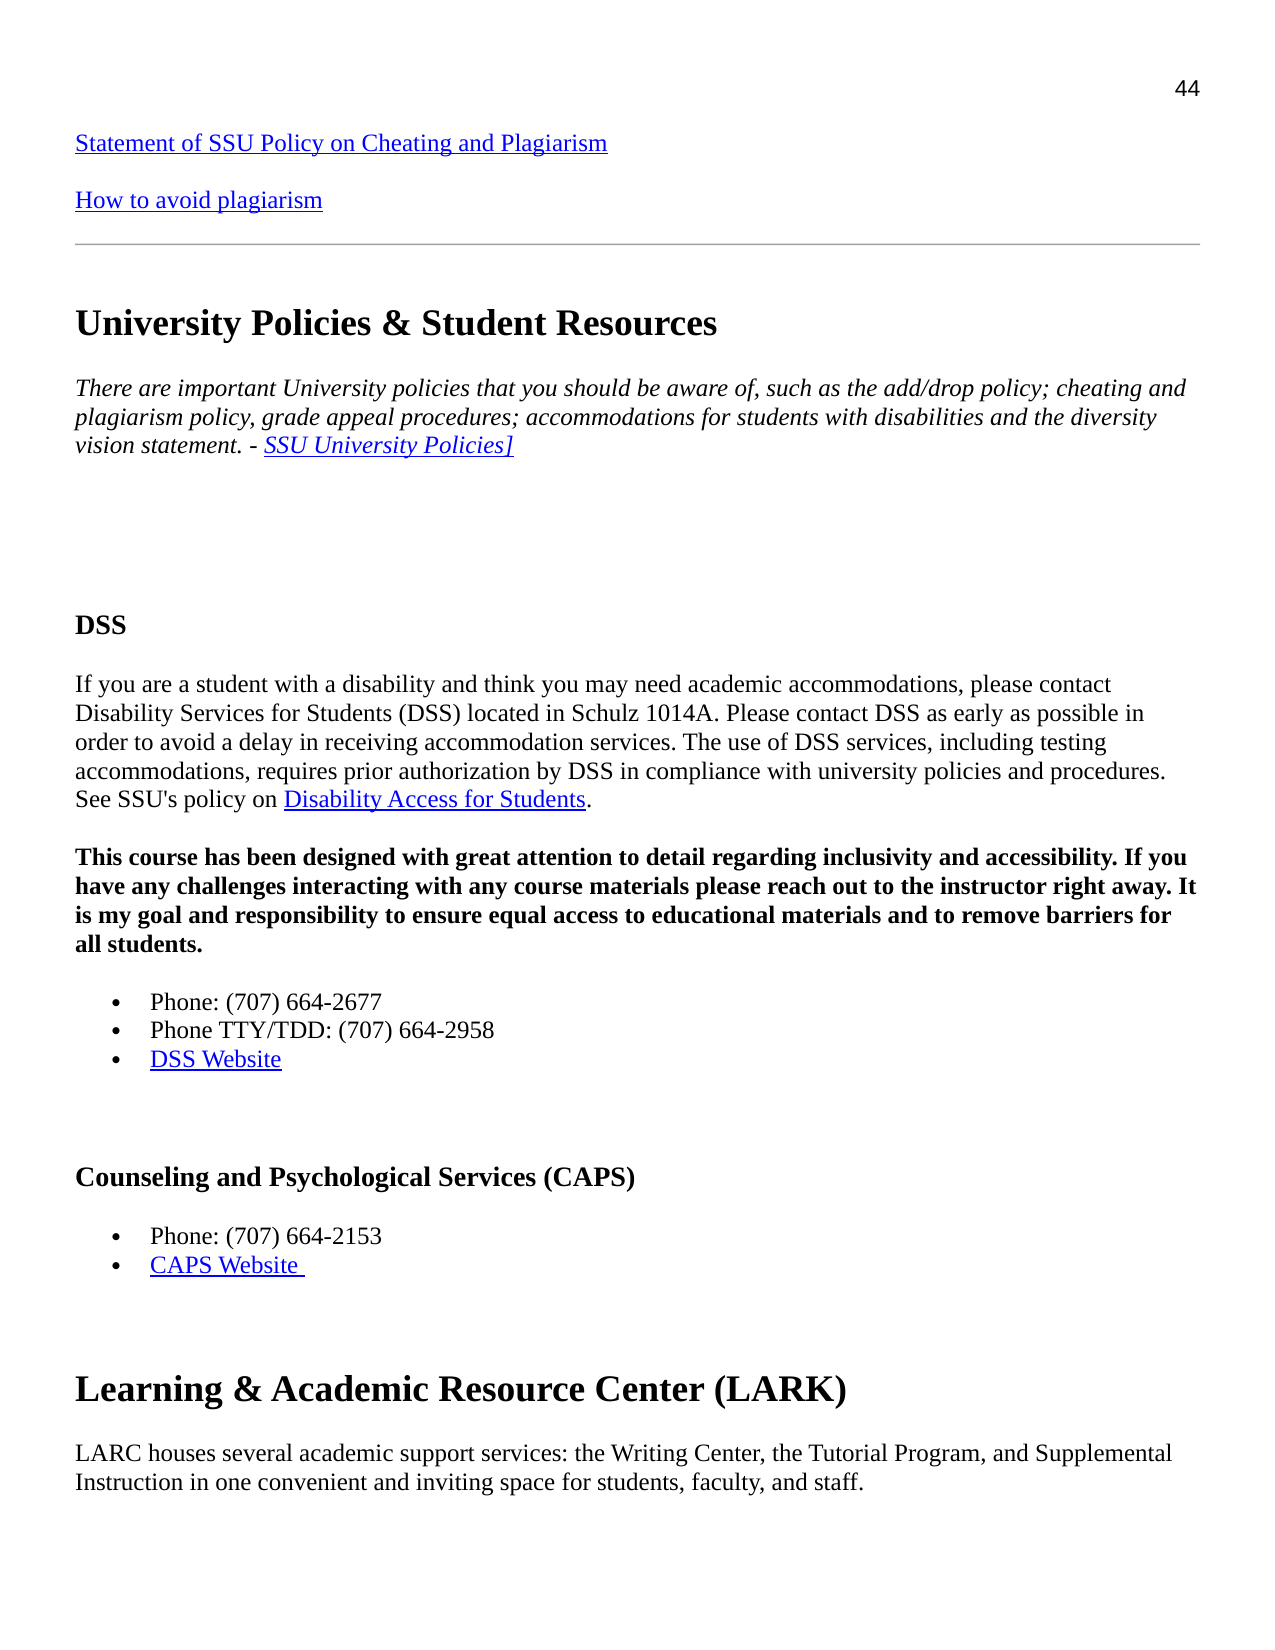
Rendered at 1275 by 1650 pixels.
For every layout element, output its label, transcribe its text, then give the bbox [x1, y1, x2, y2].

text LARC houses several academic support services: the Writing Center, the Tutorial Program, and Supplemental Instruction in one convenient and inviting space for students, faculty, and staff. [75, 1438, 1200, 1496]
text University Policies & Student Resources [75, 301, 1200, 344]
text This course has been designed with great attention to detail regarding inclusivity and accessibility. If you have any challenges interacting with any course materials please reach out to the instructor right away. It is my goal and responsibility to ensure equal access to educational materials and to remove barriers for all students. [75, 842, 1200, 957]
text Counseling and Psychological Services (CAPS) [75, 1160, 1200, 1192]
text If you are a student with a disability and think you may need academic accommodations, please contact Disability Services for Students (DSS) located in Schulz 1014A. Please contact DSS as early as possible in order to avoid a delay in receiving accommodation services. The use of DSS services, including testing accommodations, requires prior authorization by DSS in compliance with university policies and procedures. See SSU's policy on Disability Access for Students. [75, 669, 1200, 813]
text There are important University policies that you should be aware of, such as the add/drop policy; cheating and plagiarism policy, grade appeal procedures; accommodations for students with disabilities and the diversity vision statement. - SSU University Policies] [75, 373, 1200, 459]
list Phone TTY/TDD: (707) 664-2958 [112, 1015, 1200, 1044]
text Learning & Academic Resource Center (LARK) [75, 1366, 1200, 1409]
text DSS [75, 608, 1200, 640]
list CAPS Website [112, 1250, 1200, 1279]
list DSS Website [112, 1044, 1200, 1073]
list Phone: (707) 664-2677 [112, 987, 1200, 1015]
text Statement of SSU Policy on Cheating and Plagiarism [75, 128, 1200, 156]
text How to avoid plagiarism [75, 186, 1200, 214]
list Phone: (707) 664-2153 [112, 1221, 1200, 1250]
